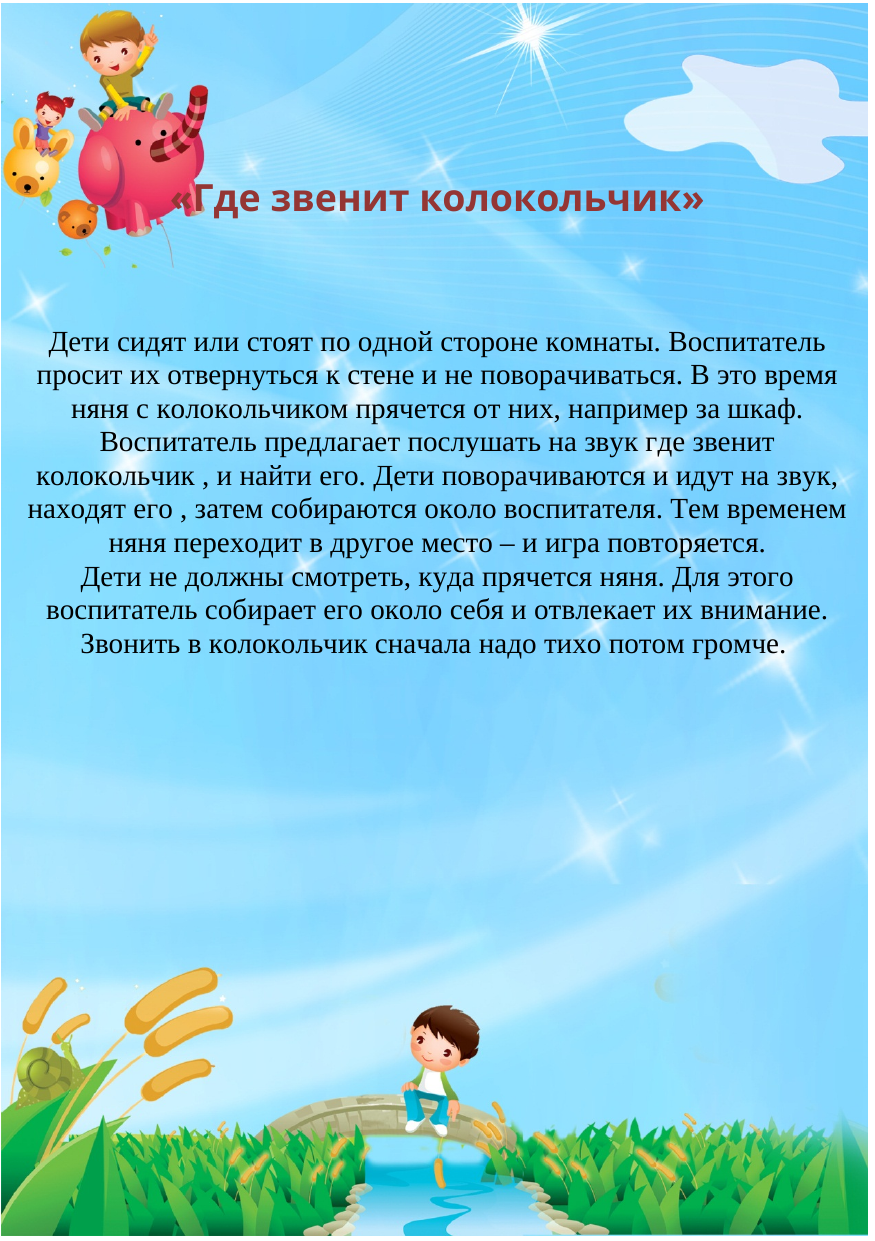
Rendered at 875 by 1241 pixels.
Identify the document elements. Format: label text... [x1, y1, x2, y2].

picture [1, 3, 868, 1236]
text Дети сидят или стоят по одной стороне комнаты. Воспитатель просит их отвернуться к стене и не поворачиваться. В это время няня с колокольчиком прячется от них, например за шкаф. Воспитатель предлагает послушать на звук где звенит колокольчик , и найти его. Дети поворачиваются и идут на звук, находят его , затем собираются около воспитателя. Тем временем няня переходит в другое место – и игра повторяется. Дети не должны смотреть, куда прячется няня. Для этого воспитатель собирает его около себя и отвлекает их внимание. Звонить в колокольчик сначала надо тихо потом громче. [18, 324, 856, 688]
text «Где звенит колокольчик» [18, 171, 856, 222]
